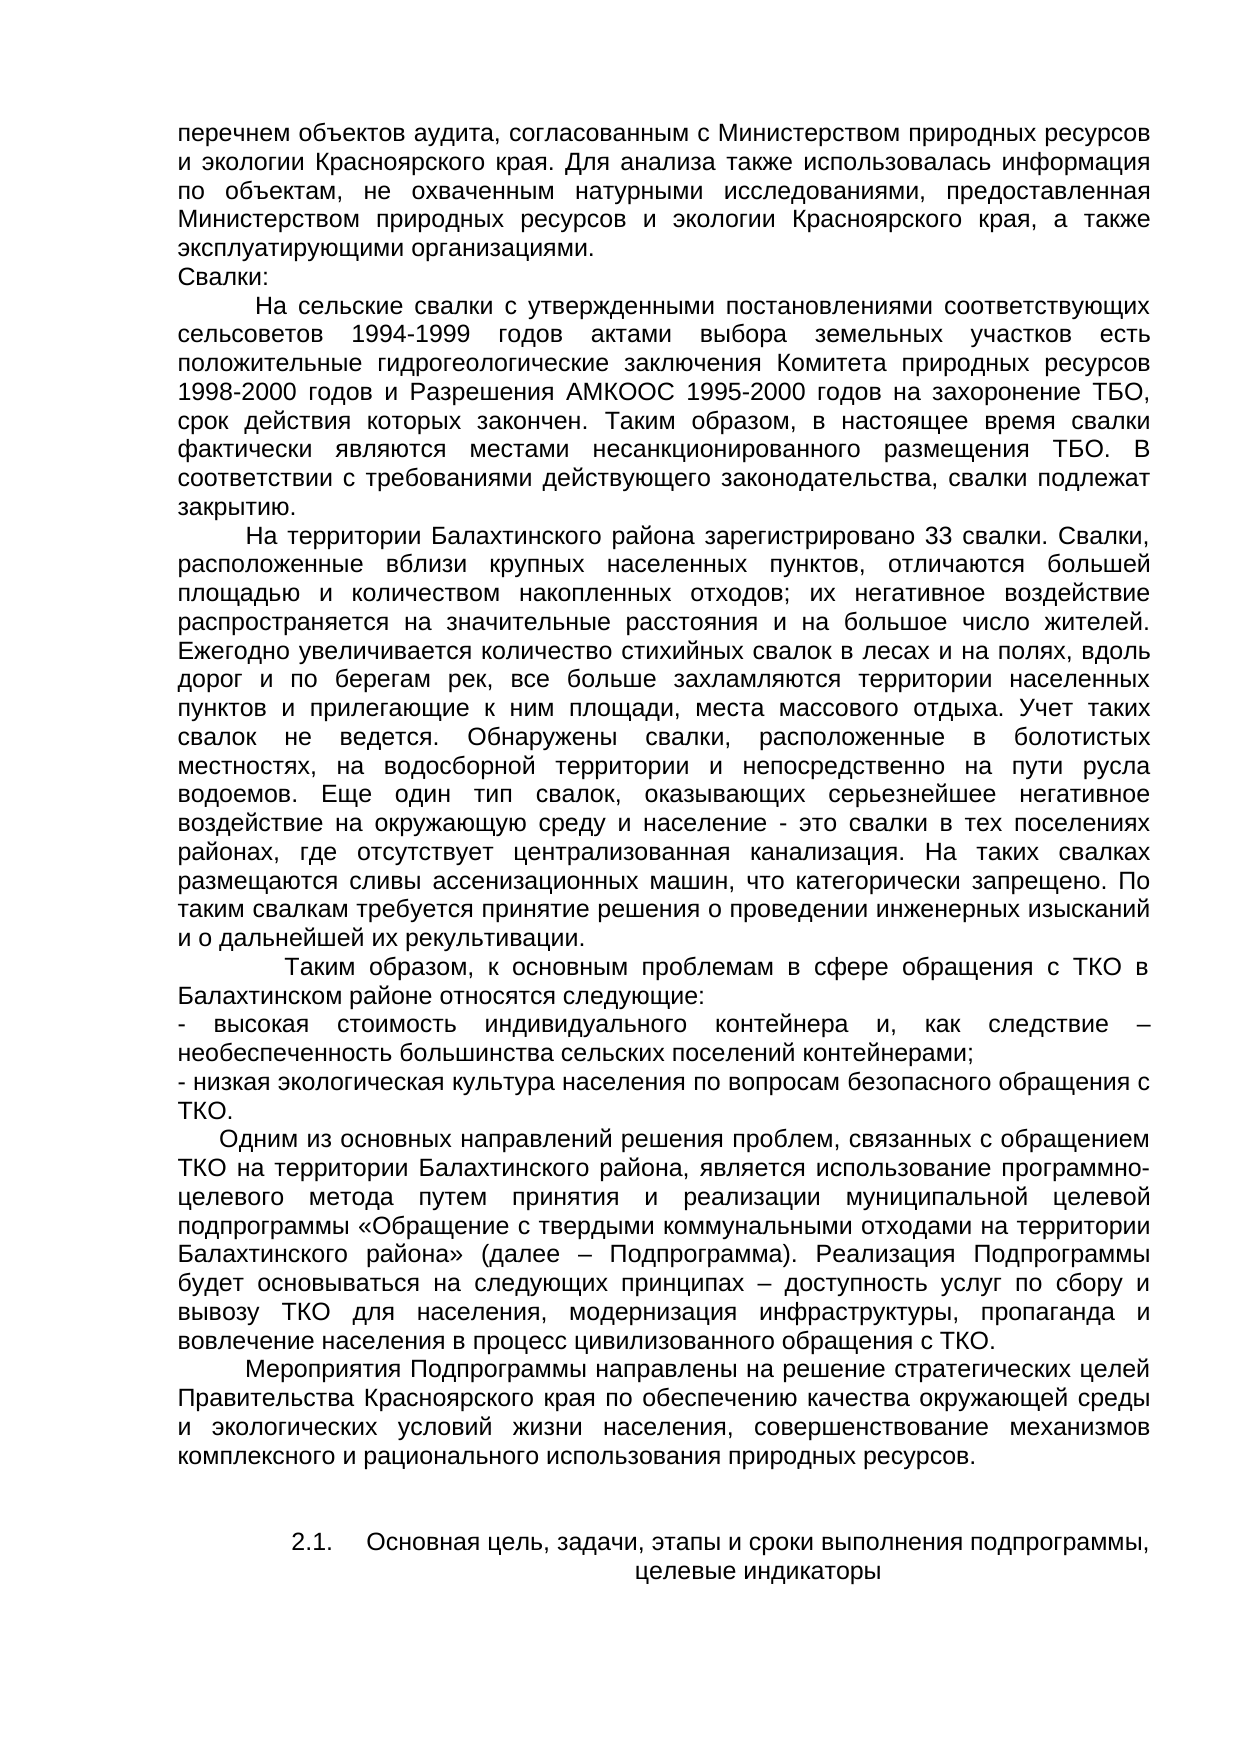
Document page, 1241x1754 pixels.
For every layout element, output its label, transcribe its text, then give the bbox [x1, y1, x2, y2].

list - высокая стоимость индивидуального контейнера и, как следствие – необеспеченность большинства сельских поселений контейнерами; [177, 1009, 1152, 1067]
list Таким образом, к основным проблемам в сфере обращения с ТКО в Балахтинском районе относятся следующие: [177, 952, 1152, 1009]
list На сельские свалки с утвержденными постановлениями соответствующих сельсоветов 1994-1999 годов актами выбора земельных участков есть положительные гидрогеологические заключения Комитета природных ресурсов 1998-2000 годов и Разрешения АМКООС 1995-2000 годов на захоронение ТБО, срок действия которых закончен. Таким образом, в настоящее время свалки фактически являются местами несанкционированного размещения ТБО. В соответствии с требованиями действующего законодательства, свалки подлежат закрытию. [177, 291, 1152, 521]
list Свалки: [177, 262, 1152, 291]
text - низкая экологическая культура населения по вопросам безопасного обращения с ТКО. [177, 1067, 1152, 1124]
list Основная цель, задачи, этапы и сроки выполнения подпрограммы, целевые индикаторы [290, 1527, 1152, 1584]
list На территории Балахтинского района зарегистрировано 33 свалки. Свалки, расположенные вблизи крупных населенных пунктов, отличаются большей площадью и количеством накопленных отходов; их негативное воздействие распространяется на значительные расстояния и на большое число жителей. Ежегодно увеличивается количество стихийных свалок в лесах и на полях, вдоль дорог и по берегам рек, все больше захламляются территории населенных пунктов и прилегающие к ним площади, места массового отдыха. Учет таких свалок не ведется. Обнаружены свалки, расположенные в болотистых местностях, на водосборной территории и непосредственно на пути русла водоемов. Еще один тип свалок, оказывающих серьезнейшее негативное воздействие на окружающую среду и население - это свалки в тех поселениях районах, где отсутствует централизованная канализация. На таких свалках размещаются сливы ассенизационных машин, что категорически запрещено. По таким свалкам требуется принятие решения о проведении инженерных изысканий и о дальнейшей их рекультивации. [177, 521, 1152, 952]
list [177, 118, 1152, 262]
list Одним из основных направлений решения проблем, связанных с обращением ТКО на территории Балахтинского района, является использование программно-целевого метода путем принятия и реализации муниципальной целевой подпрограммы «Обращение с твердыми коммунальными отходами на территории Балахтинского района» (далее – Подпрограмма). Реализация Подпрограммы будет основываться на следующих принципах – доступность услуг по сбору и вывозу ТКО для населения, модернизация инфраструктуры, пропаганда и вовлечение населения в процесс цивилизованного обращения с ТКО. [177, 1124, 1152, 1354]
text Мероприятия Подпрограммы направлены на решение стратегических целей Правительства Красноярского края по обеспечению качества окружающей среды и экологических условий жизни населения, совершенствование механизмов комплексного и рационального использования природных ресурсов. [177, 1354, 1152, 1469]
